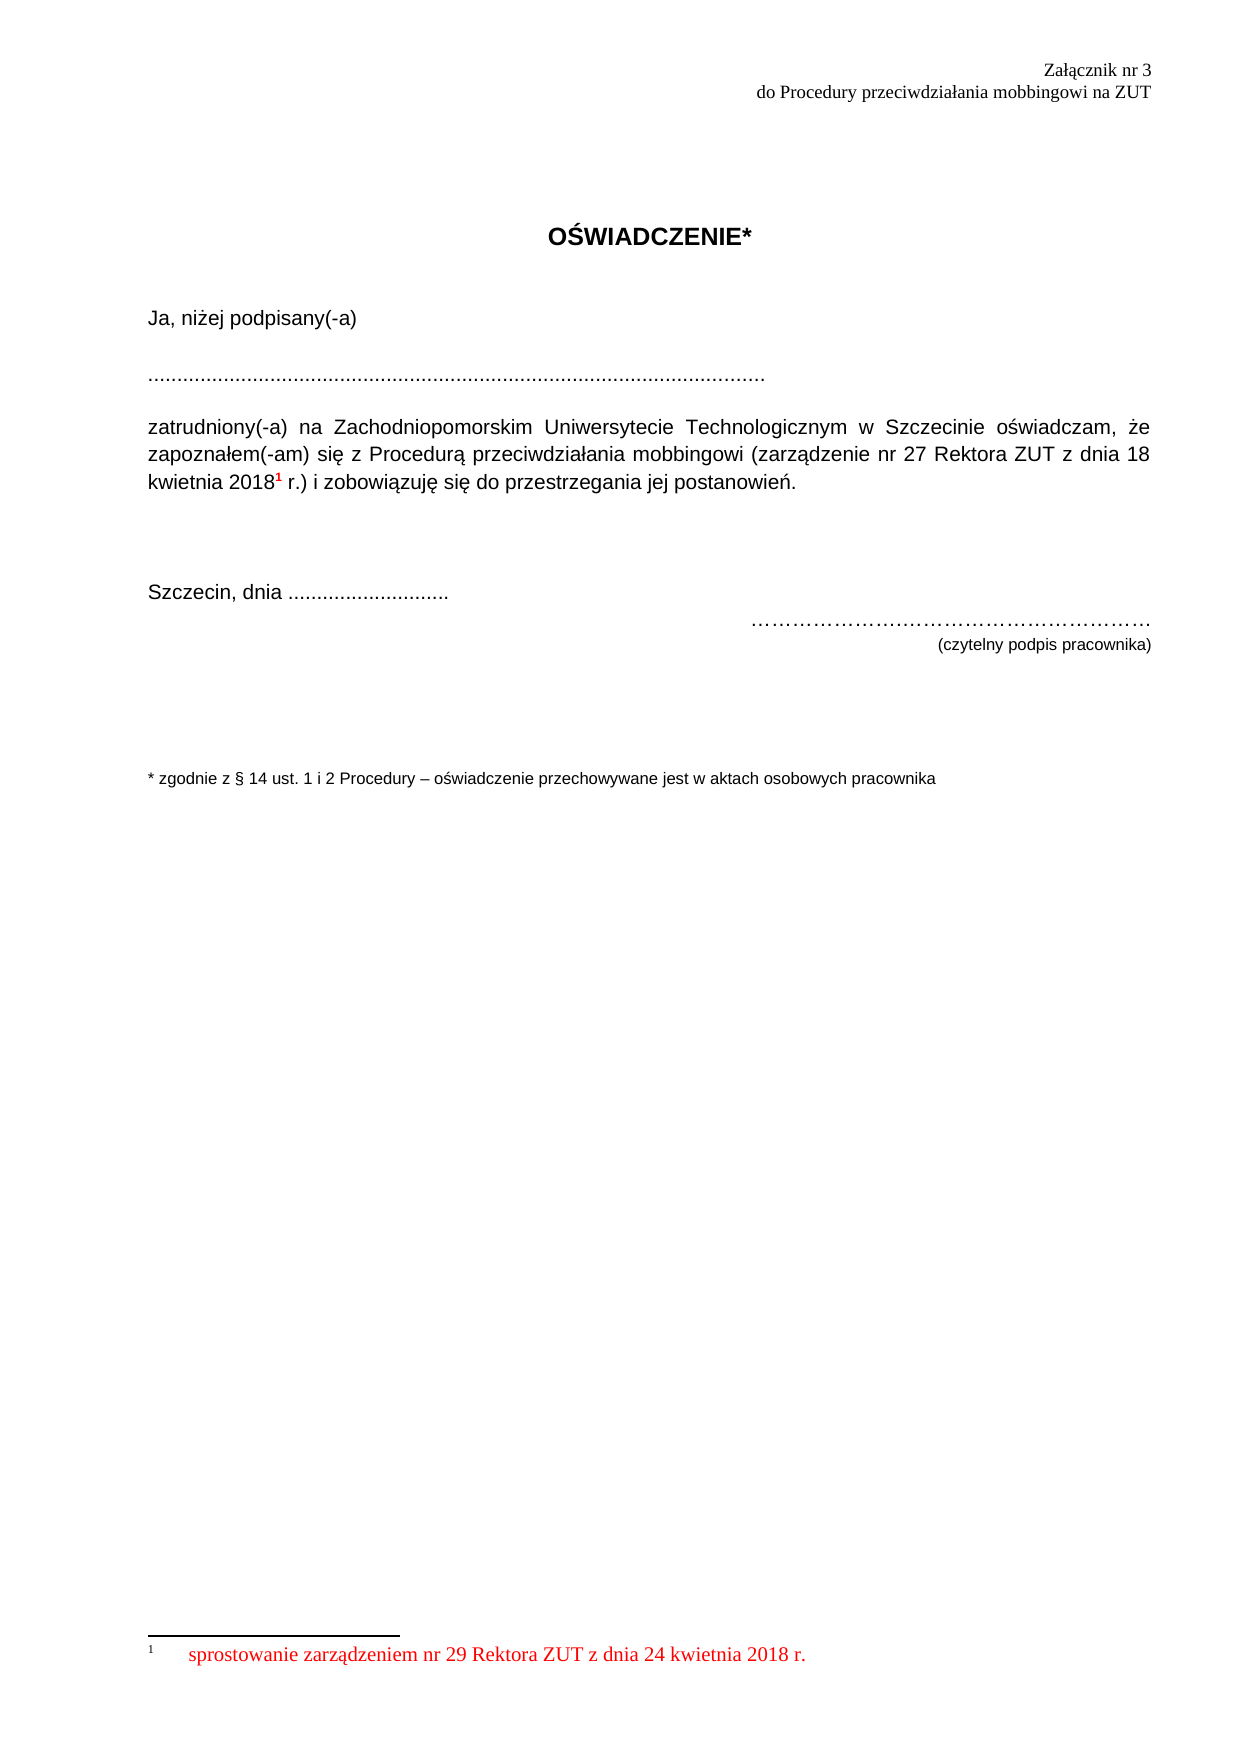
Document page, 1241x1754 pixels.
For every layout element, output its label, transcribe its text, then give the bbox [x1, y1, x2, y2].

text zatrudniony(-a) na Zachodniopomorskim Uniwersytecie Technologicznym w Szczecinie oświadczam, że zapoznałem(-am) się z Procedurą przeciwdziałania mobbingowi (zarządzenie nr 27 Rektora ZUT z dnia 18 kwietnia 2018 r.) i zobowiązuję się do przestrzegania jej postanowień. [148, 414, 1152, 493]
text Szczecin, dnia ............................ [148, 579, 1152, 603]
text OŚWIADCZENIE* [148, 222, 1152, 251]
text Ja, niżej podpisany(-a) [148, 306, 1152, 330]
text Załącznik nr 3 [148, 59, 1152, 81]
text (czytelny podpis pracownika) [148, 634, 1152, 654]
text do Procedury przeciwdziałania mobbingowi na ZUT [148, 81, 1152, 102]
text * zgodnie z § 14 ust. 1 i 2 Procedury – oświadczenie przechowywane jest w aktach osobowych pracownika [148, 769, 1152, 788]
text ………………….……………………………… [148, 607, 1152, 631]
